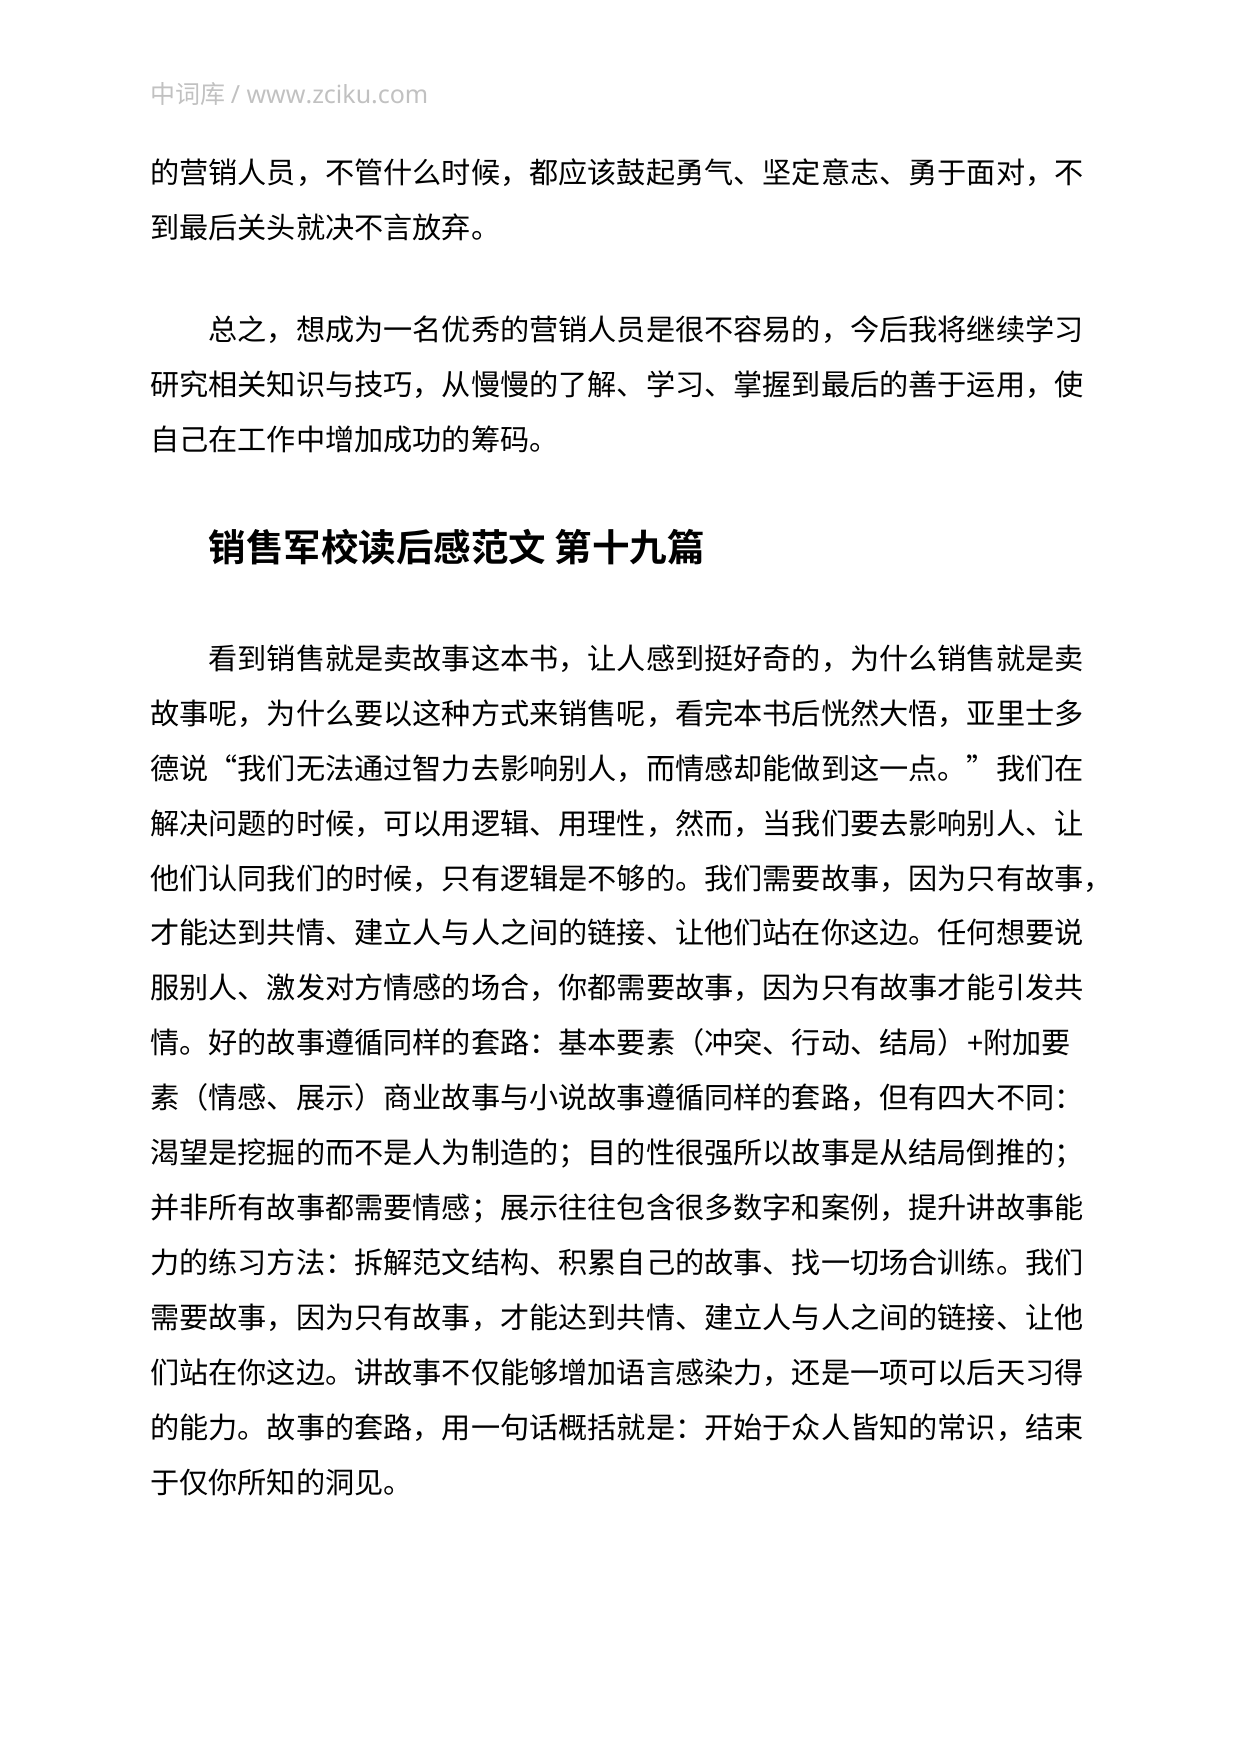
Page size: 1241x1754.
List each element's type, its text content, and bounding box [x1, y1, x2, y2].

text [150, 150, 1090, 247]
text 总之，想成为一名优秀的营销人员是很不容易的，今后我将继续学习研究相关知识与技巧，从慢慢的了解、学习、掌握到最后的善于运用，使自己在工作中增加成功的筹码。 [150, 307, 1090, 459]
text 销售军校读后感范文 第十九篇 [150, 518, 1090, 572]
text 看到销售就是卖故事这本书，让人感到挺好奇的，为什么销售就是卖故事呢，为什么要以这种方式来销售呢，看完本书后恍然大悟，亚里士多德说“我们无法通过智力去影响别人，而情感却能做到这一点。”我们在解决问题的时候，可以用逻辑、用理性，然而，当我们要去影响别人、让他们认同我们的时候，只有逻辑是不够的。我们需要故事，因为只有故事，才能达到共情、建立人与人之间的链接、让他们站在你这边。任何想要说服别人、激发对方情感的场合，你都需要故事，因为只有故事才能引发共情。好的故事遵循同样的套路：基本要素（冲突、行动、结局）+附加要素（情感、展示）商业故事与小说故事遵循同样的套路，但有四大不同：渴望是挖掘的而不是人为制造的；目的性很强所以故事是从结局倒推的；并非所有故事都需要情感；展示往往包含很多数字和案例，提升讲故事能力的练习方法：拆解范文结构、积累自己的故事、找一切场合训练。我们需要故事，因为只有故事，才能达到共情、建立人与人之间的链接、让他们站在你这边。讲故事不仅能够增加语言感染力，还是一项可以后天习得的能力。故事的套路，用一句话概括就是：开始于众人皆知的常识，结束于仅你所知的洞见。 [150, 636, 1090, 1501]
